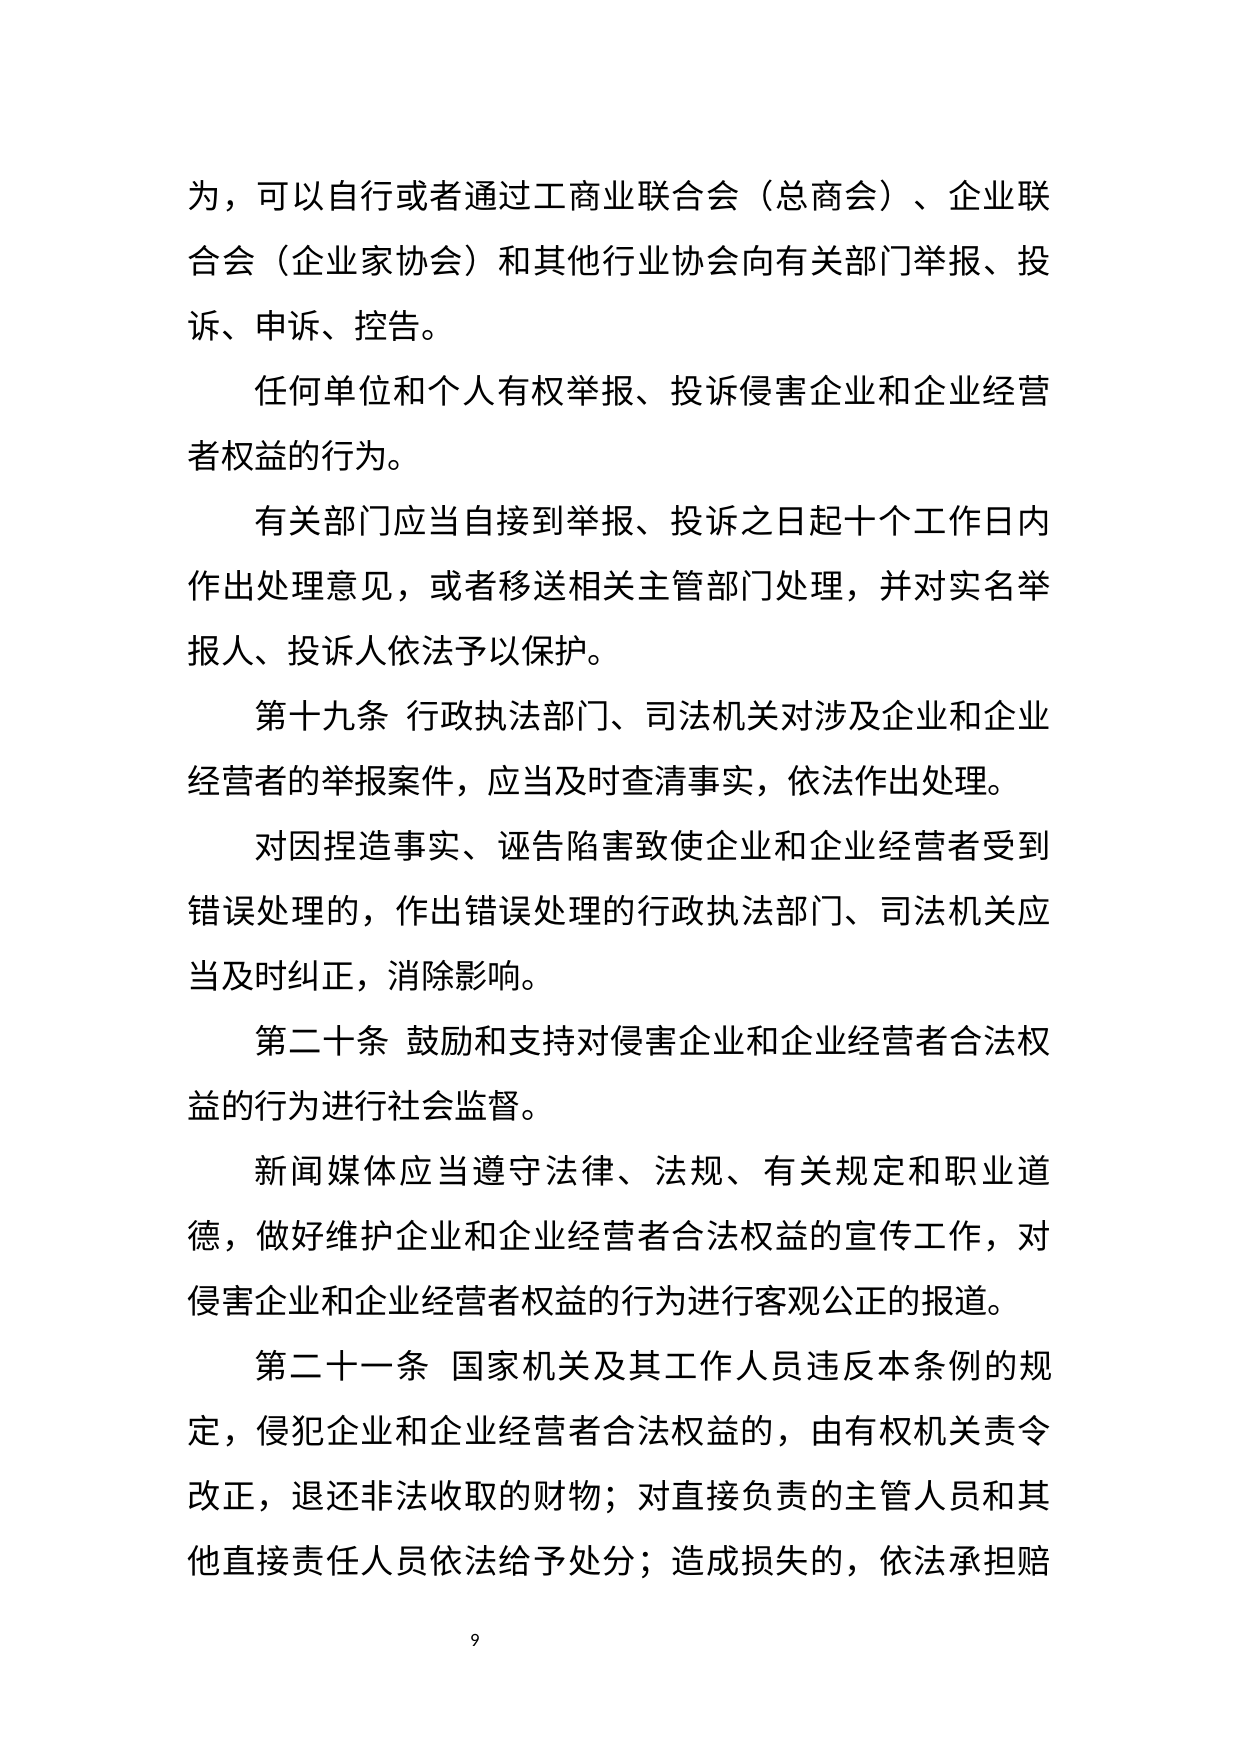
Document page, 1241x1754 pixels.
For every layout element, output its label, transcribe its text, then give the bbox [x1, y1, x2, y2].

text 任何单位和个人有权举报、投诉侵害企业和企业经营者权益的行为。 [187, 357, 1053, 487]
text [187, 162, 1053, 357]
text 对因捏造事实、诬告陷害致使企业和企业经营者受到错误处理的，作出错误处理的行政执法部门、司法机关应当及时纠正，消除影响。 [187, 812, 1053, 1007]
text 第二十条 鼓励和支持对侵害企业和企业经营者合法权益的行为进行社会监督。 [187, 1007, 1053, 1137]
text 有关部门应当自接到举报、投诉之日起十个工作日内作出处理意见，或者移送相关主管部门处理，并对实名举报人、投诉人依法予以保护。 [187, 487, 1053, 682]
text 第十九条 行政执法部门、司法机关对涉及企业和企业经营者的举报案件，应当及时查清事实，依法作出处理。 [187, 682, 1053, 812]
text 新闻媒体应当遵守法律、法规、有关规定和职业道德，做好维护企业和企业经营者合法权益的宣传工作，对侵害企业和企业经营者权益的行为进行客观公正的报道。 [187, 1137, 1053, 1332]
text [187, 1332, 1053, 1592]
